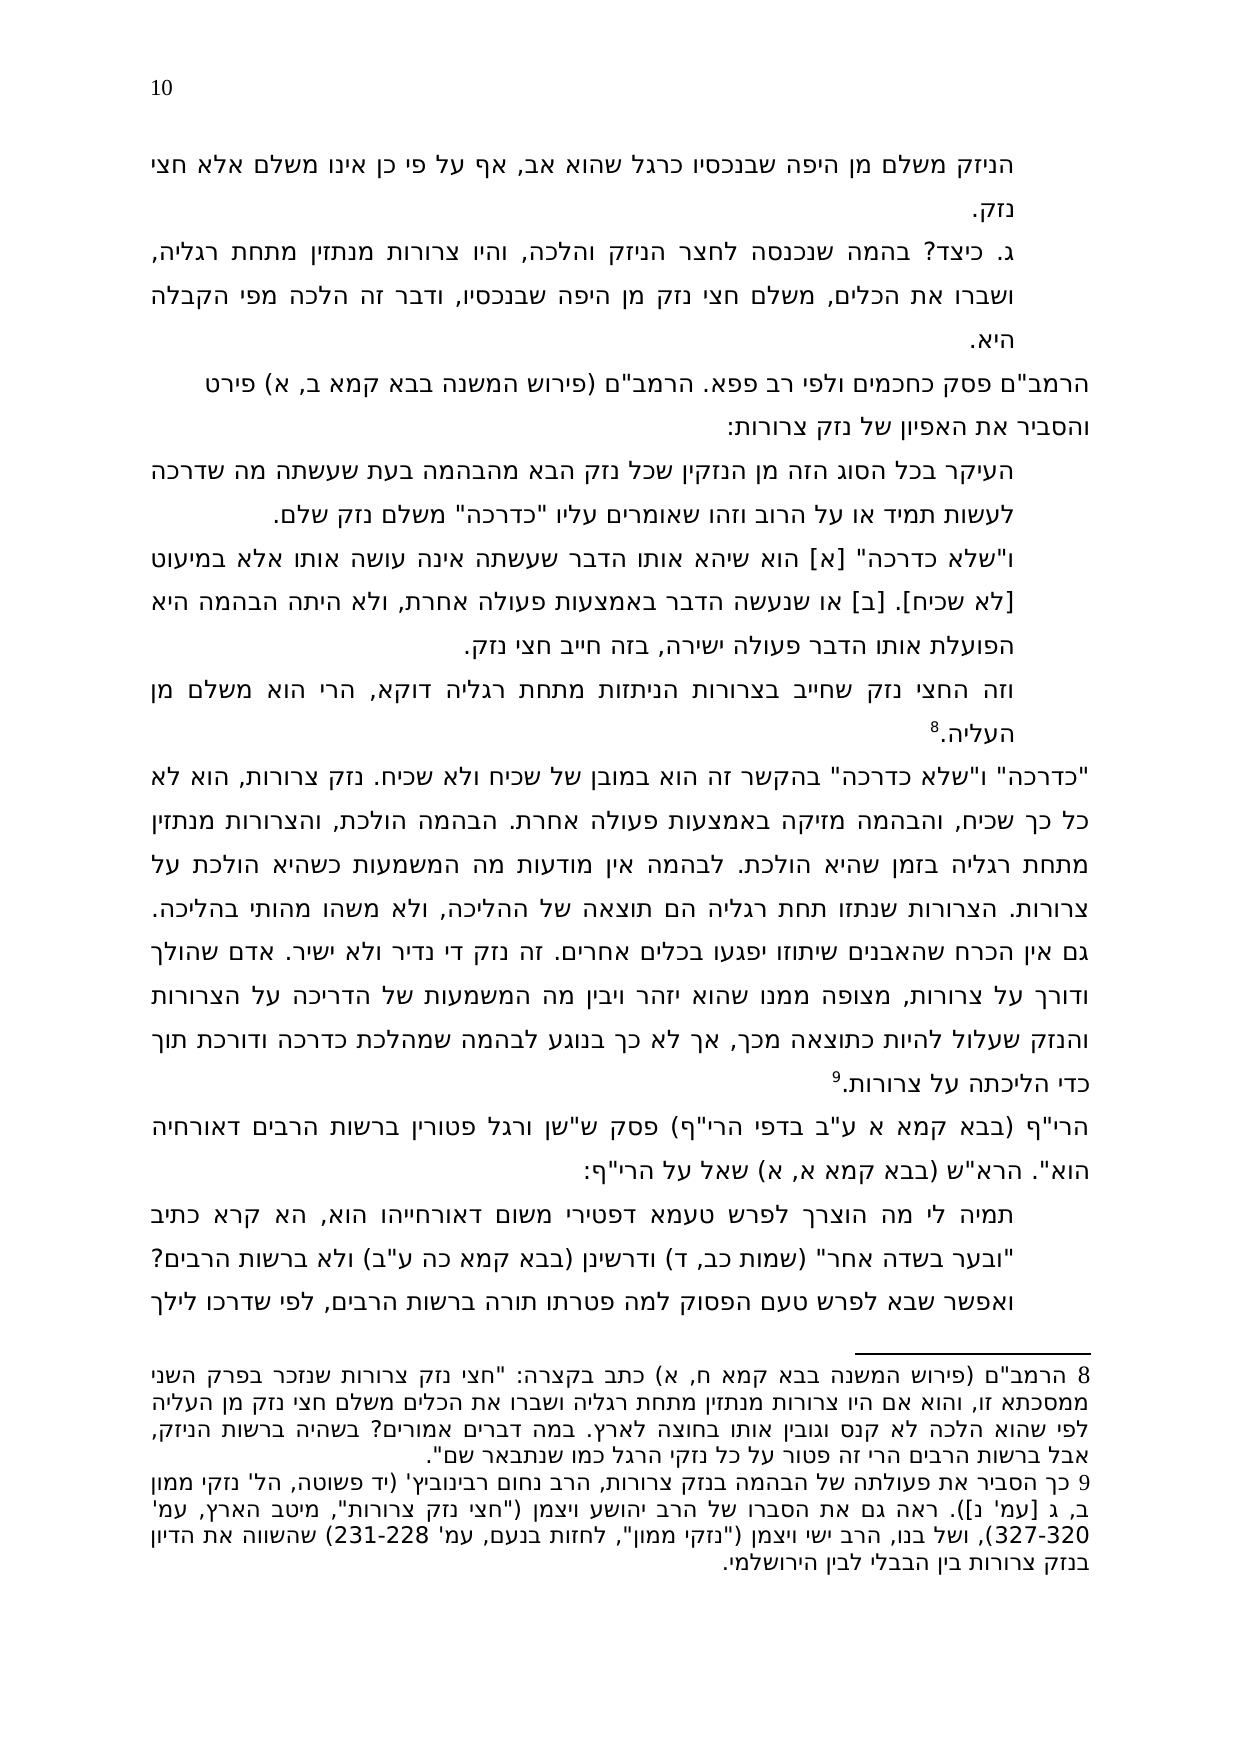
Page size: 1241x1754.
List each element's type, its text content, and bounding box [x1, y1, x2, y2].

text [150, 150, 1015, 223]
text וזה החצי נזק שחייב בצרורות הניתזות מתחת רגליה דוקא, הרי הוא משלם מן העליה. [150, 675, 1015, 748]
text "כדרכה" ו"שלא כדרכה" בהקשר זה הוא במובן של שכיח ולא שכיח. נזק צרורות, הוא לא כל כך שכיח, והבהמה מזיקה באמצעות פעולה אחרת. הבהמה הולכת, והצרורות מנתזין מתחת רגליה בזמן שהיא הולכת. לבהמה אין מודעות מה המשמעות כשהיא הולכת על צרורות. הצרורות שנתזו תחת רגליה הם תוצאה של ההליכה, ולא משהו מהותי בהליכה. גם אין הכרח שהאבנים שיתוזו יפגעו בכלים אחרים. זה נזק די נדיר ולא ישיר. אדם שהולך ודורך על צרורות, מצופה ממנו שהוא יזהר ויבין מה המשמעות של הדריכה על הצרורות והנזק שעלול להיות כתוצאה מכך, אך לא כך בנוגע לבהמה שמהלכת כדרכה ודורכת תוך כדי הליכתה על צרורות. [150, 762, 1090, 1098]
text העיקר בכל הסוג הזה מן הנזקין שכל נזק הבא מהבהמה בעת שעשתה מה שדרכה לעשות תמיד או על הרוב וזהו שאומרים עליו "כדרכה" משלם נזק שלם. [150, 456, 1015, 529]
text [150, 1200, 1015, 1317]
text ו"שלא כדרכה" [א] הוא שיהא אותו הדבר שעשתה אינה עושה אותו אלא במיעוט [לא שכיח]. [ב] או שנעשה הדבר באמצעות פעולה אחרת, ולא היתה הבהמה היא הפועלת אותו הדבר פעולה ישירה, בזה חייב חצי נזק. [150, 544, 1015, 660]
text הרי"ף (בבא קמא א ע"ב בדפי הרי"ף) פסק ש"שן ורגל פטורין ברשות הרבים דאורחיה הוא". הרא"ש (בבא קמא א, א) שאל על הרי"ף: [150, 1112, 1090, 1185]
text ג. כיצד? בהמה שנכנסה לחצר הניזק והלכה, והיו צרורות מנתזין מתחת רגליה, ושברו את הכלים, משלם חצי נזק מן היפה שבנכסיו, ודבר זה הלכה מפי הקבלה היא. [150, 237, 1015, 354]
text הרמב"ם פסק כחכמים ולפי רב פפא. הרמב"ם (פירוש המשנה בבא קמא ב, א) פירט והסביר את האפיון של נזק צרורות: [150, 369, 1090, 442]
